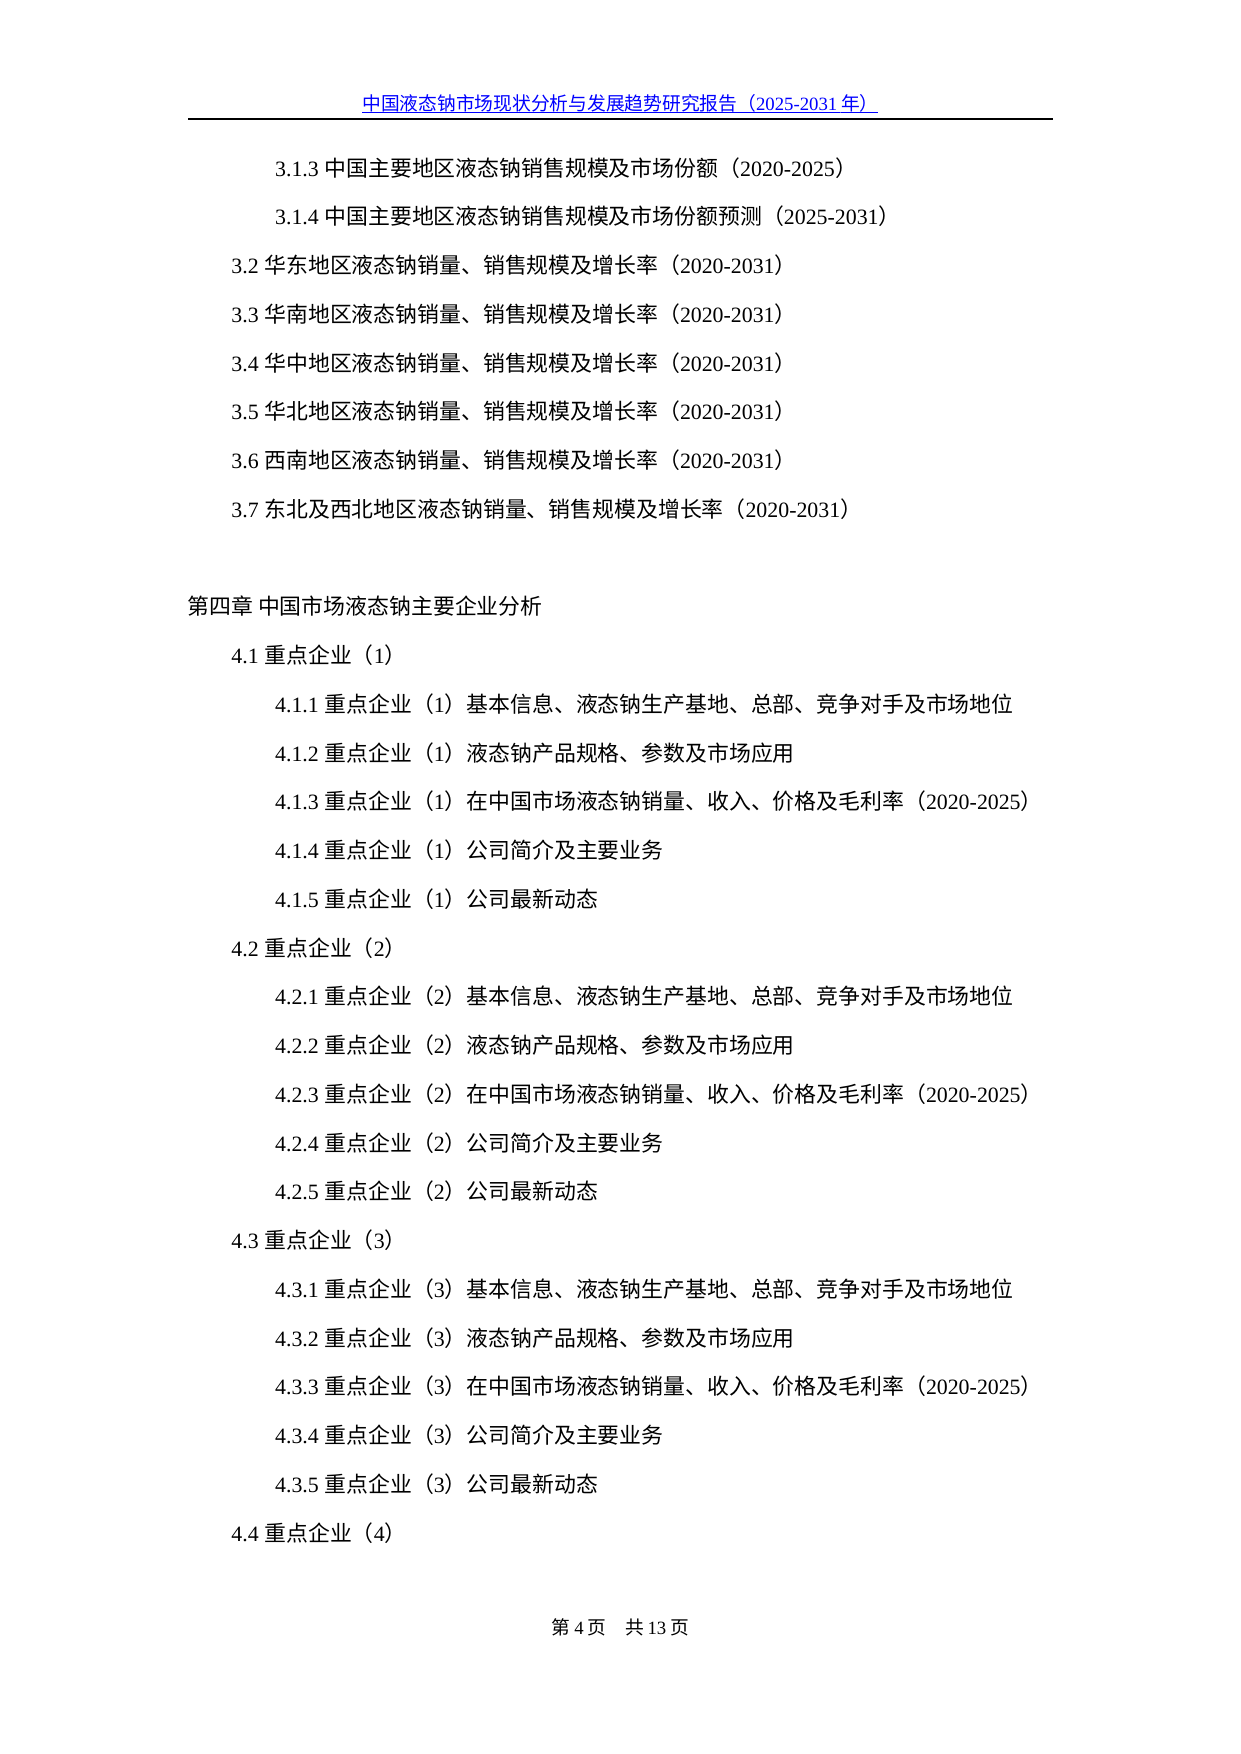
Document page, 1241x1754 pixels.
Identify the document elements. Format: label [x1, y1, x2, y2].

text [187, 150, 1053, 1548]
